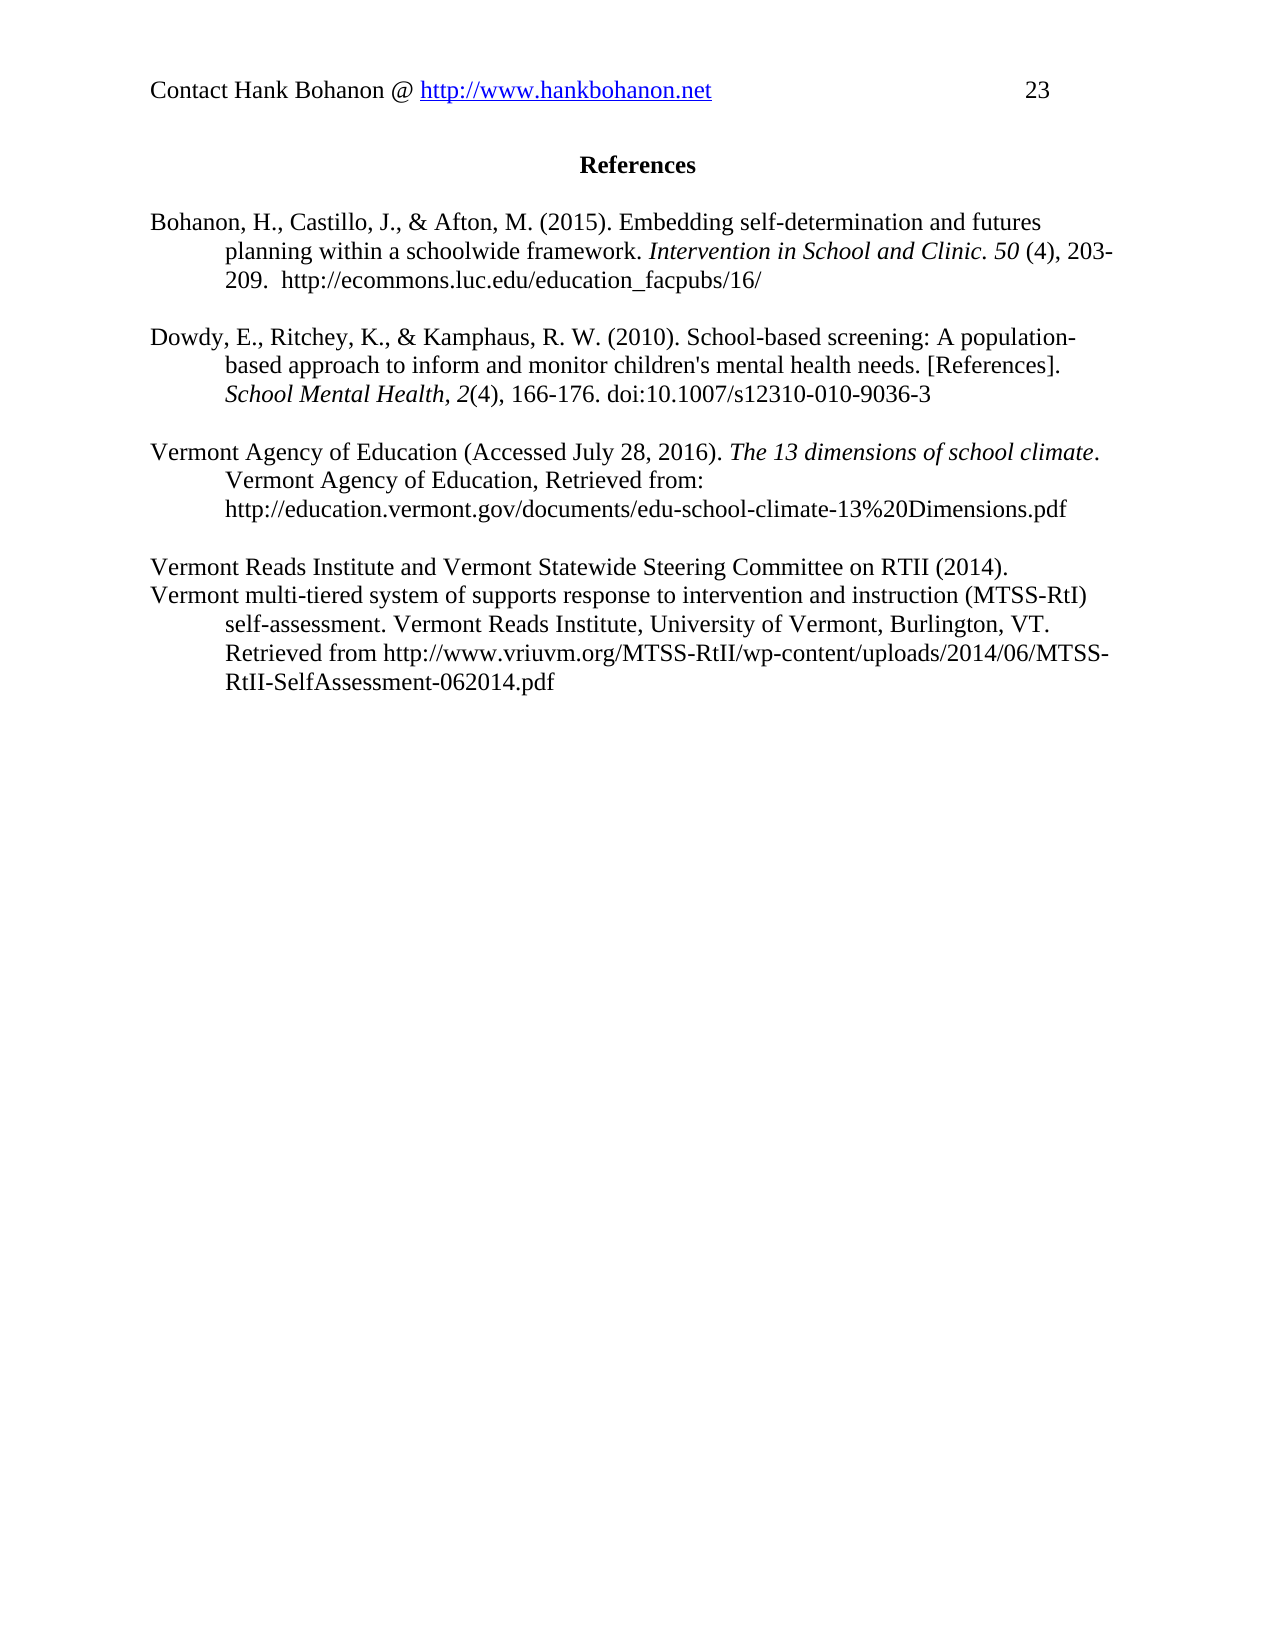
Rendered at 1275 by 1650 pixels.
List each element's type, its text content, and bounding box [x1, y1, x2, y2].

text Vermont Agency of Education (Accessed July 28, 2016). The 13 dimensions of school climate. Vermont Agency of Education, Retrieved from: http://education.vermont.gov/documents/edu-school-climate-13%20Dimensions.pdf [150, 437, 1125, 523]
text References [150, 150, 1125, 179]
text Vermont multi-tiered system of supports response to intervention and instruction (MTSS-RtI) self-assessment. Vermont Reads Institute, University of Vermont, Burlington, VT. Retrieved from http://www.vriuvm.org/MTSS-RtII/wp-content/uploads/2014/06/MTSS-RtII-SelfAssessment-062014.pdf [150, 581, 1125, 696]
text Bohanon, H., Castillo, J., & Afton, M. (2015). Embedding self-determination and futures planning within a schoolwide framework. Intervention in School and Clinic. 50 (4), 203-209. http://ecommons.luc.edu/education_facpubs/16/ [150, 207, 1125, 294]
text Vermont Reads Institute and Vermont Statewide Steering Committee on RTII (2014). [150, 552, 1125, 581]
text Dowdy, E., Ritchey, K., & Kamphaus, R. W. (2010). School-based screening: A population-based approach to inform and monitor children's mental health needs. [References]. School Mental Health, 2(4), 166-176. doi:10.1007/s12310-010-9036-3 [150, 322, 1125, 408]
